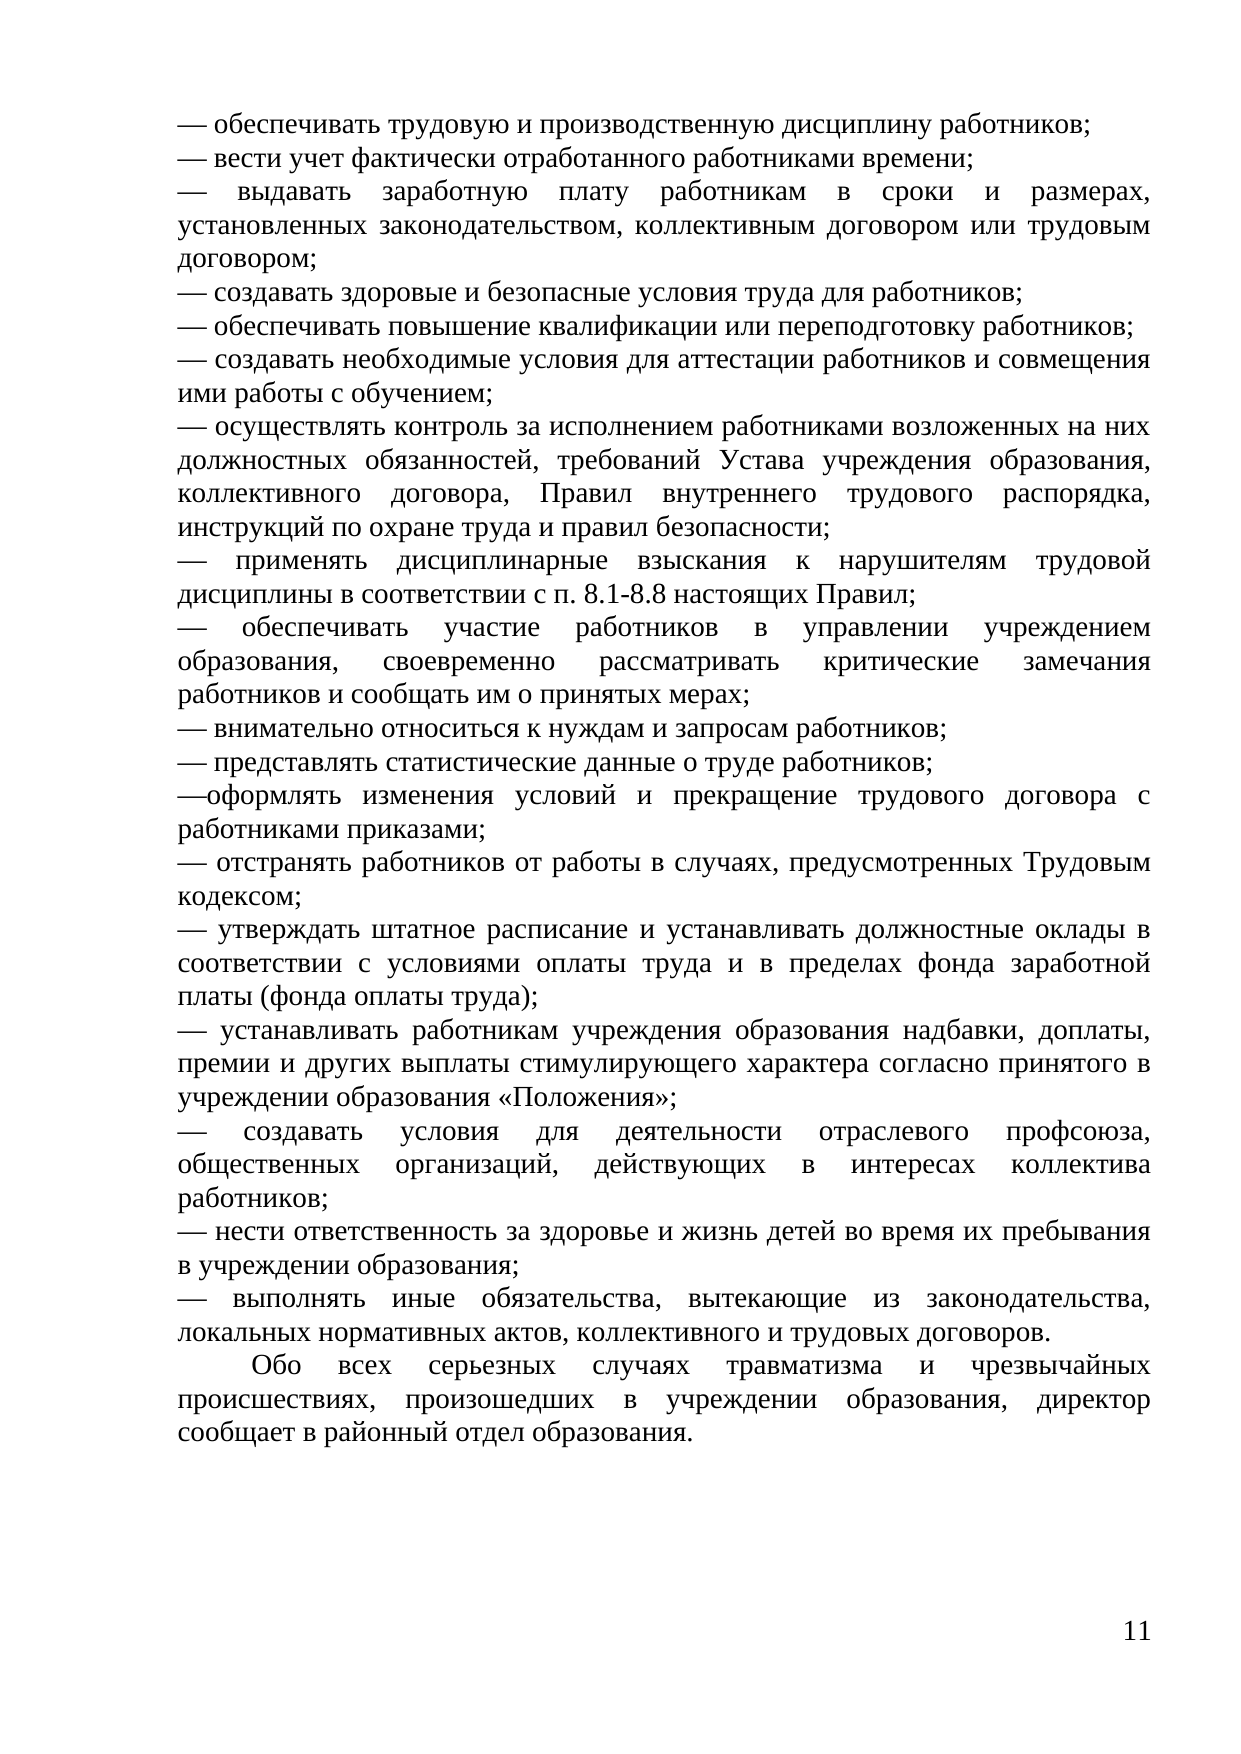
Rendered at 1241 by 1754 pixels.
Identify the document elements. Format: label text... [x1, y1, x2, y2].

text — создавать необходимые условия для аттестации работников и совмещения ими работы с обучением; [177, 341, 1152, 408]
text —оформлять изменения условий и прекращение трудового договора с работниками приказами; [177, 777, 1152, 844]
text — устанавливать работникам учреждения образования надбавки, доплаты, премии и других выплаты стимулирующего характера согласно принятого в учреждении образования «Положения»; [177, 1012, 1152, 1113]
text — выполнять иные обязательства, вытекающие из законодательства, локальных нормативных актов, коллективного и трудовых договоров. [177, 1280, 1152, 1347]
text — нести ответственность за здоровье и жизнь детей во время их пребывания в учреждении образования; [177, 1213, 1152, 1280]
text — выдавать заработную плату работникам в сроки и размерах, установленных законодательством, коллективным договором или трудовым договором; [177, 173, 1152, 274]
text — обеспечивать участие работников в управлении учреждением образования, своевременно рассматривать критические замечания работников и сообщать им о принятых мерах; [177, 609, 1152, 710]
text — создавать здоровые и безопасные условия труда для работников; [177, 274, 1152, 308]
text — отстранять работников от работы в случаях, предусмотренных Трудовым кодексом; [177, 844, 1152, 911]
text — создавать условия для деятельности отраслевого профсоюза, общественных организаций, действующих в интересах коллектива работников; [177, 1113, 1152, 1213]
text — обеспечивать повышение квалификации или переподготовку работников; [177, 308, 1152, 341]
text Обо всех серьезных случаях травматизма и чрезвычайных происшествиях, произошедших в учреждении образования, директор сообщает в районный отдел образования. [177, 1347, 1152, 1448]
text — внимательно относиться к нуждам и запросам работников; [177, 710, 1152, 744]
text — вести учет фактически отработанного работниками времени; [177, 140, 1152, 173]
text — представлять статистические данные о труде работников; [177, 744, 1152, 777]
text — применять дисциплинарные взыскания к нарушителям трудовой дисциплины в соответствии с п. 8.1-8.8 настоящих Правил; [177, 542, 1152, 609]
text — осуществлять контроль за исполнением работниками возложенных на них должностных обязанностей, требований Устава учреждения образования, коллективного договора, Правил внутреннего трудового распорядка, инструкций по охране труда и правил безопасности; [177, 408, 1152, 542]
text — обеспечивать трудовую и производственную дисциплину работников; [177, 106, 1152, 140]
text — утверждать штатное расписание и устанавливать должностные оклады в соответствии с условиями оплаты труда и в пределах фонда заработной платы (фонда оплаты труда); [177, 911, 1152, 1012]
